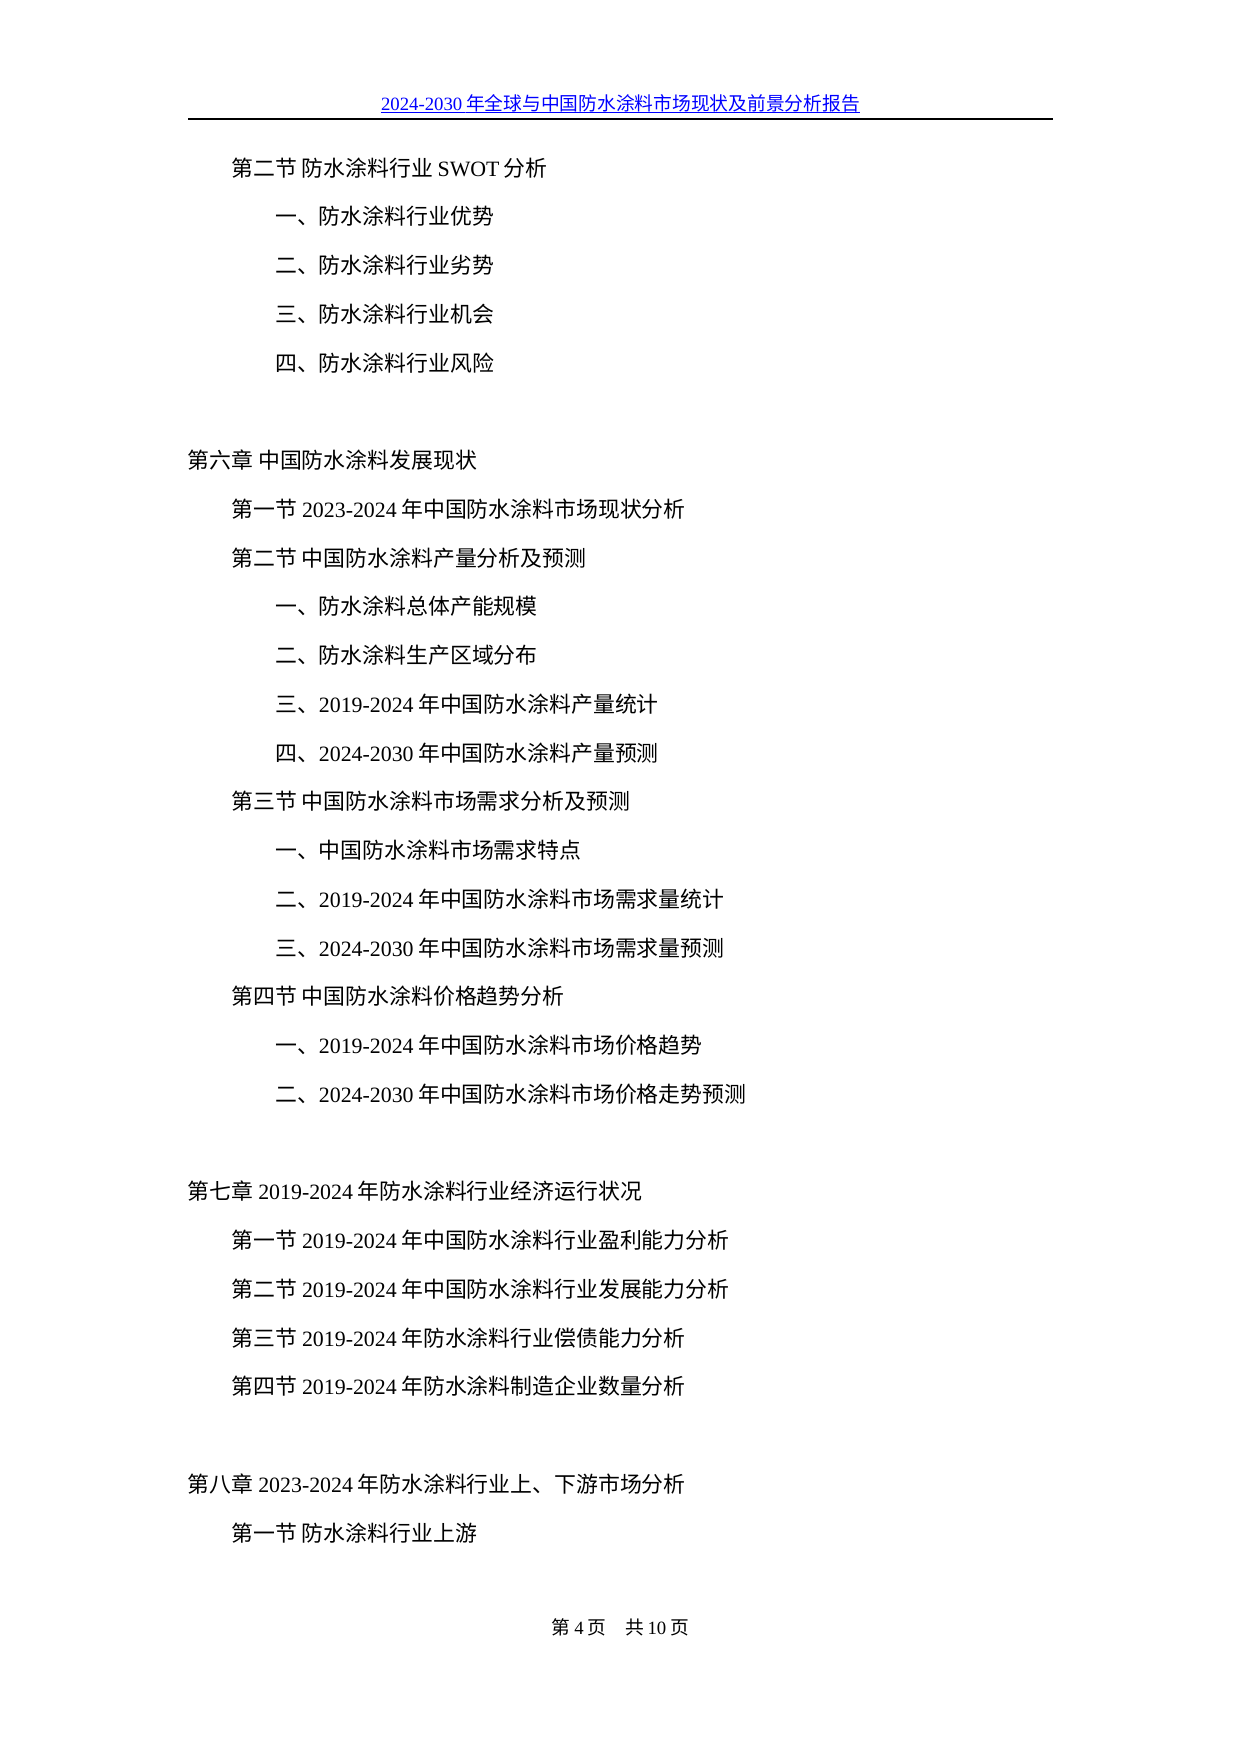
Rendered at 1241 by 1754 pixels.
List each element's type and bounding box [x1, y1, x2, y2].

text [187, 150, 1053, 1548]
